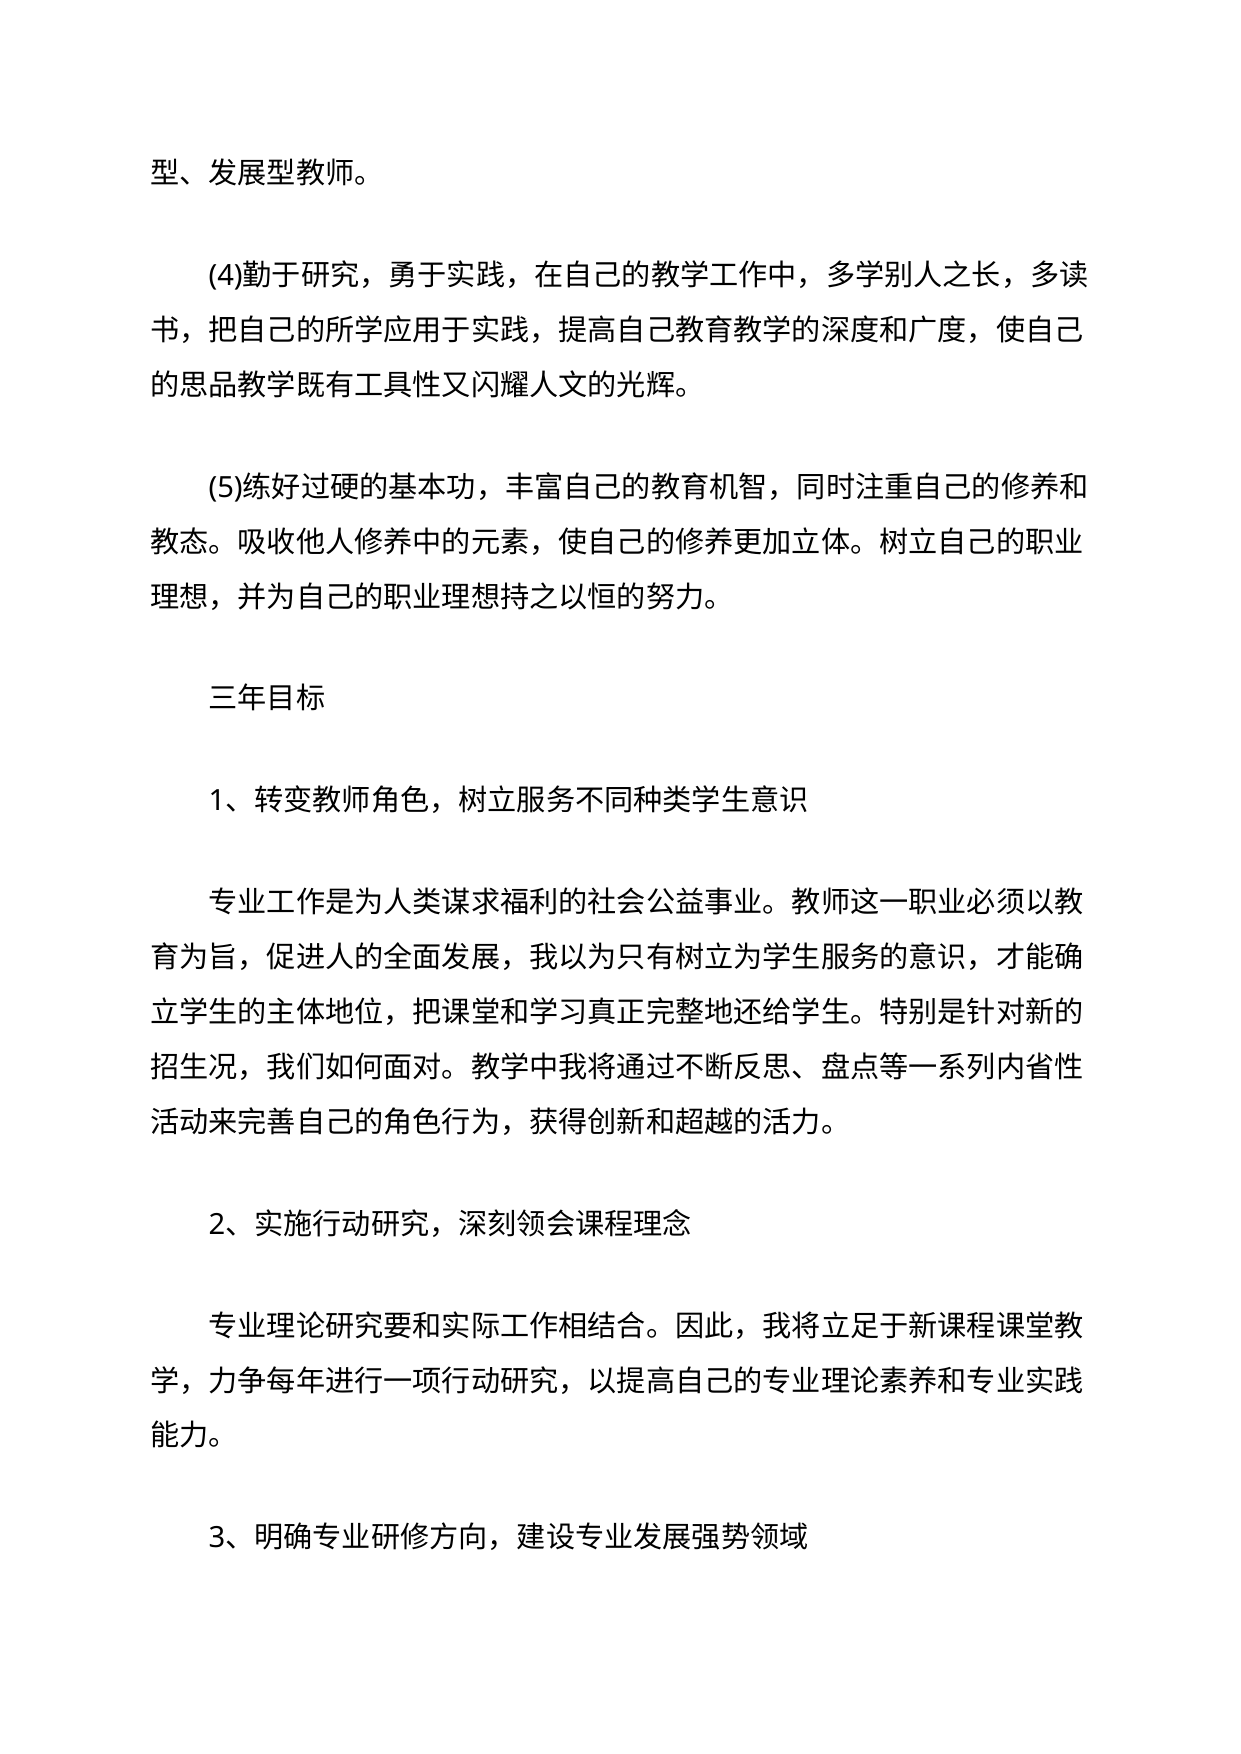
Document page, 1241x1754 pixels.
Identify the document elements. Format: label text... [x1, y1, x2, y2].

text 3、明确专业研修方向，建设专业发展强势领域 [150, 1514, 1090, 1556]
text 2、实施行动研究，深刻领会课程理念 [150, 1200, 1090, 1243]
text 专业理论研究要和实际工作相结合。因此，我将立足于新课程课堂教学，力争每年进行一项行动研究，以提高自己的专业理论素养和专业实践能力。 [150, 1302, 1090, 1454]
text 三年目标 [150, 675, 1090, 717]
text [150, 150, 1090, 192]
text (4)勤于研究，勇于实践，在自己的教学工作中，多学别人之长，多读书，把自己的所学应用于实践，提高自己教育教学的深度和广度，使自己的思品教学既有工具性又闪耀人文的光辉。 [150, 252, 1090, 404]
text 1、转变教师角色，树立服务不同种类学生意识 [150, 777, 1090, 819]
text (5)练好过硬的基本功，丰富自己的教育机智，同时注重自己的修养和教态。吸收他人修养中的元素，使自己的修养更加立体。树立自己的职业理想，并为自己的职业理想持之以恒的努力。 [150, 463, 1090, 616]
text 专业工作是为人类谋求福利的社会公益事业。教师这一职业必须以教育为旨，促进人的全面发展，我以为只有树立为学生服务的意识，才能确立学生的主体地位，把课堂和学习真正完整地还给学生。特别是针对新的招生况，我们如何面对。教学中我将通过不断反思、盘点等一系列内省性活动来完善自己的角色行为，获得创新和超越的活力。 [150, 879, 1090, 1141]
